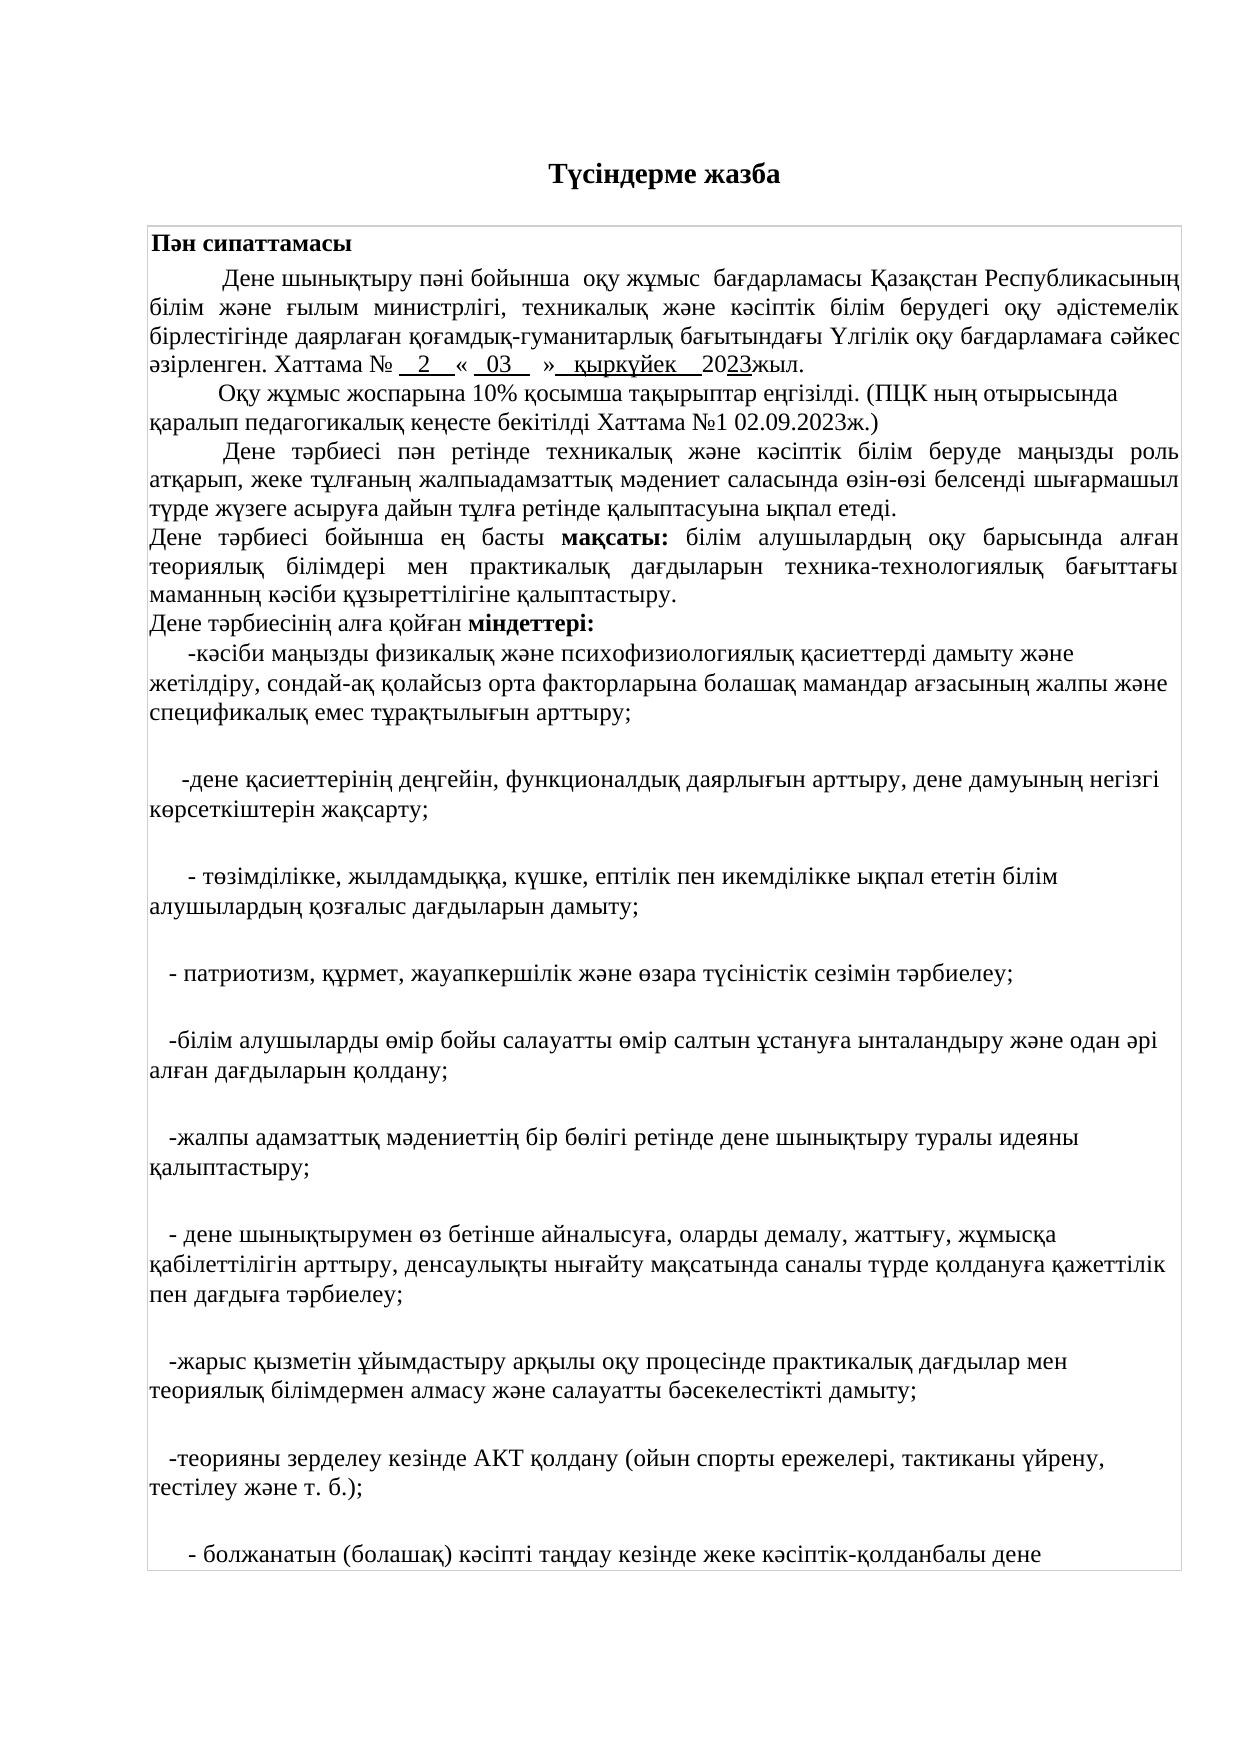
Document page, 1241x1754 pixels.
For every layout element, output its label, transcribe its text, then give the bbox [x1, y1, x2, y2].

text Түсіндерме жазба [177, 157, 1152, 190]
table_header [148, 227, 1181, 1570]
